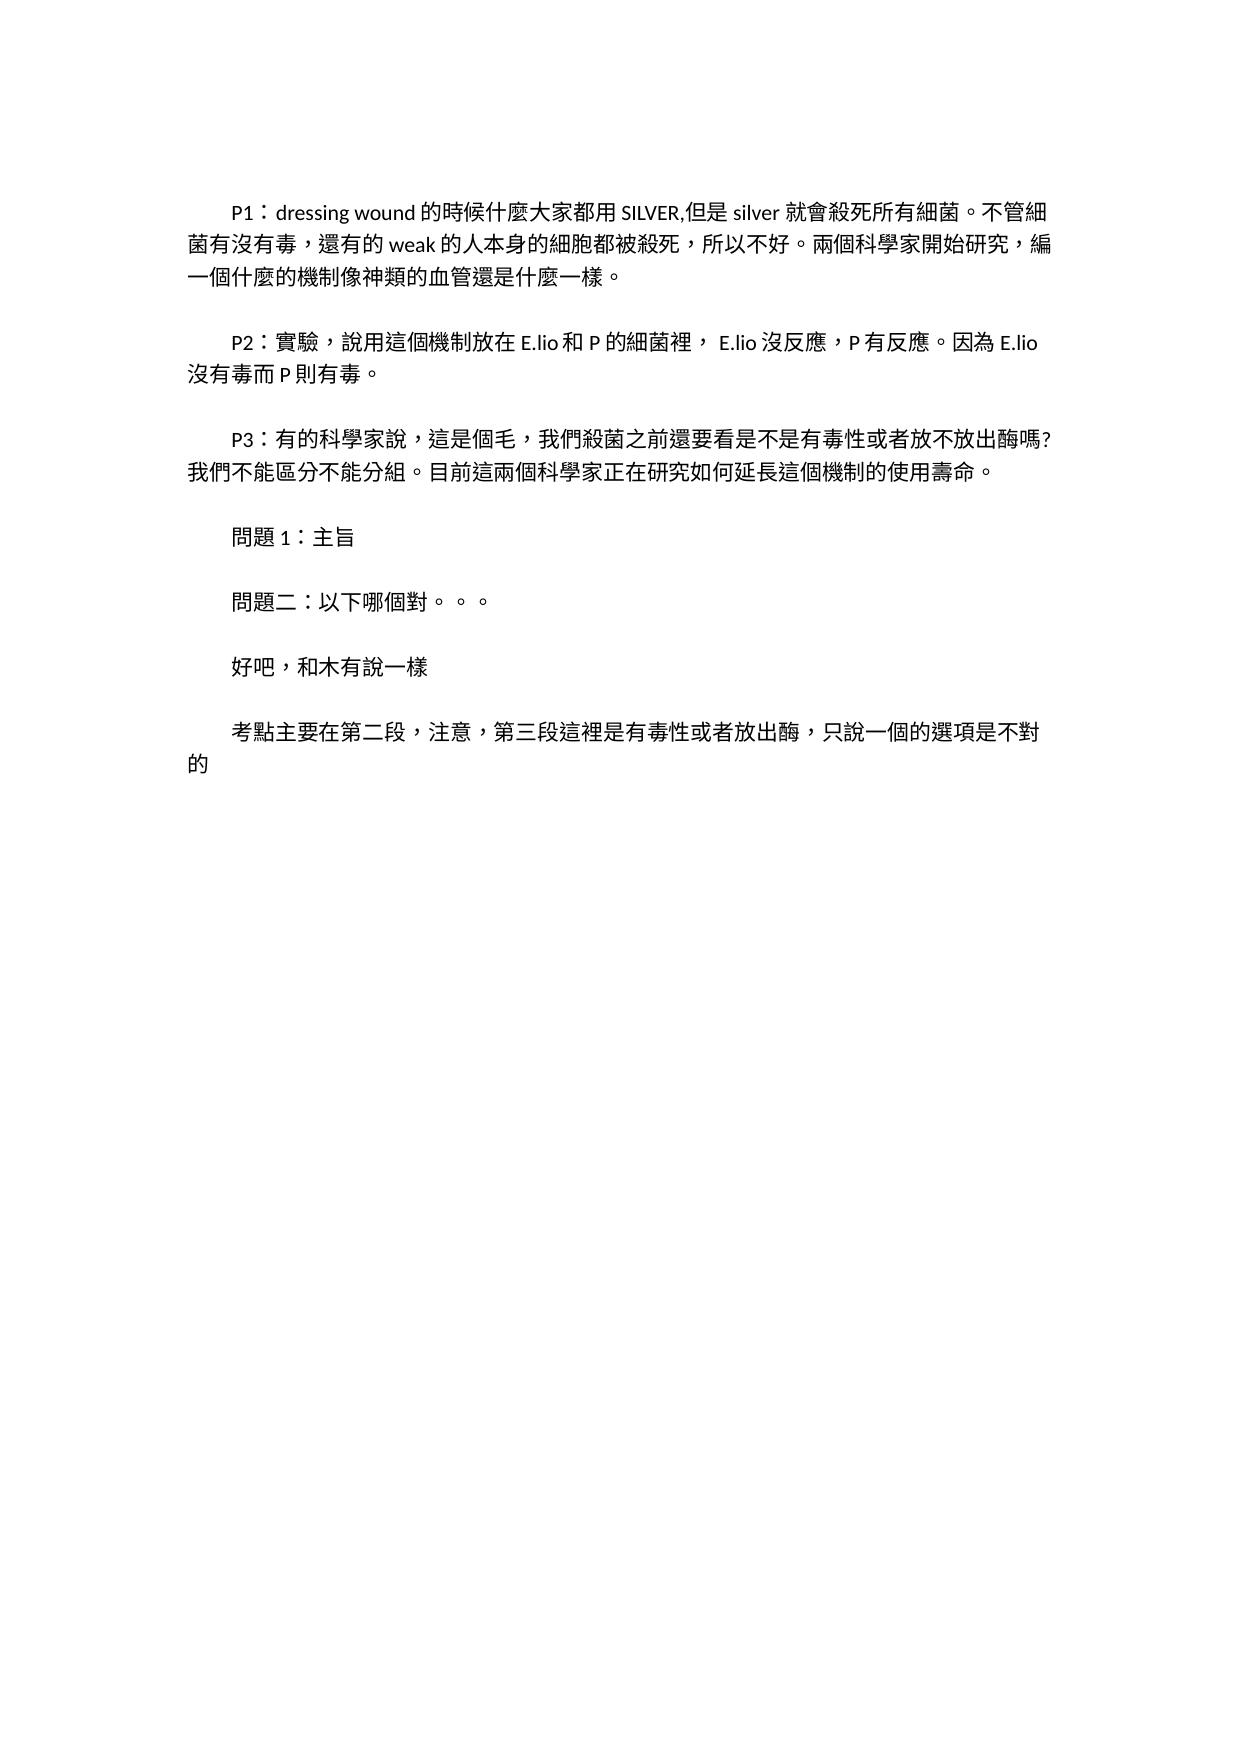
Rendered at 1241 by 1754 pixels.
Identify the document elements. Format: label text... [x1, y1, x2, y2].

text P3：有的科學家說，這是個毛，我們殺菌之前還要看是不是有毒性或者放不放出酶嗎?我們不能區分不能分組。目前這兩個科學家正在研究如何延長這個機制的使用壽命。 [187, 422, 1053, 487]
text 好吧，和木有說一樣 [187, 649, 1053, 682]
text 問題1：主旨 [187, 519, 1053, 552]
text P1：dressing wound的時候什麼大家都用SILVER,但是silver 就會殺死所有細菌。不管細菌有沒有毒，還有的weak的人本身的細胞都被殺死，所以不好。兩個科學家開始研究，編一個什麼的機制像神類的血管還是什麼一樣。 [187, 194, 1053, 292]
text P2：實驗，說用這個機制放在E.lio和P的細菌裡， E.lio沒反應，P有反應。因為E.lio沒有毒而P則有毒。 [187, 324, 1053, 389]
text 考點主要在第二段，注意，第三段這裡是有毒性或者放出酶，只說一個的選項是不對的 [187, 714, 1053, 779]
text 問題二：以下哪個對。。。 [187, 584, 1053, 617]
